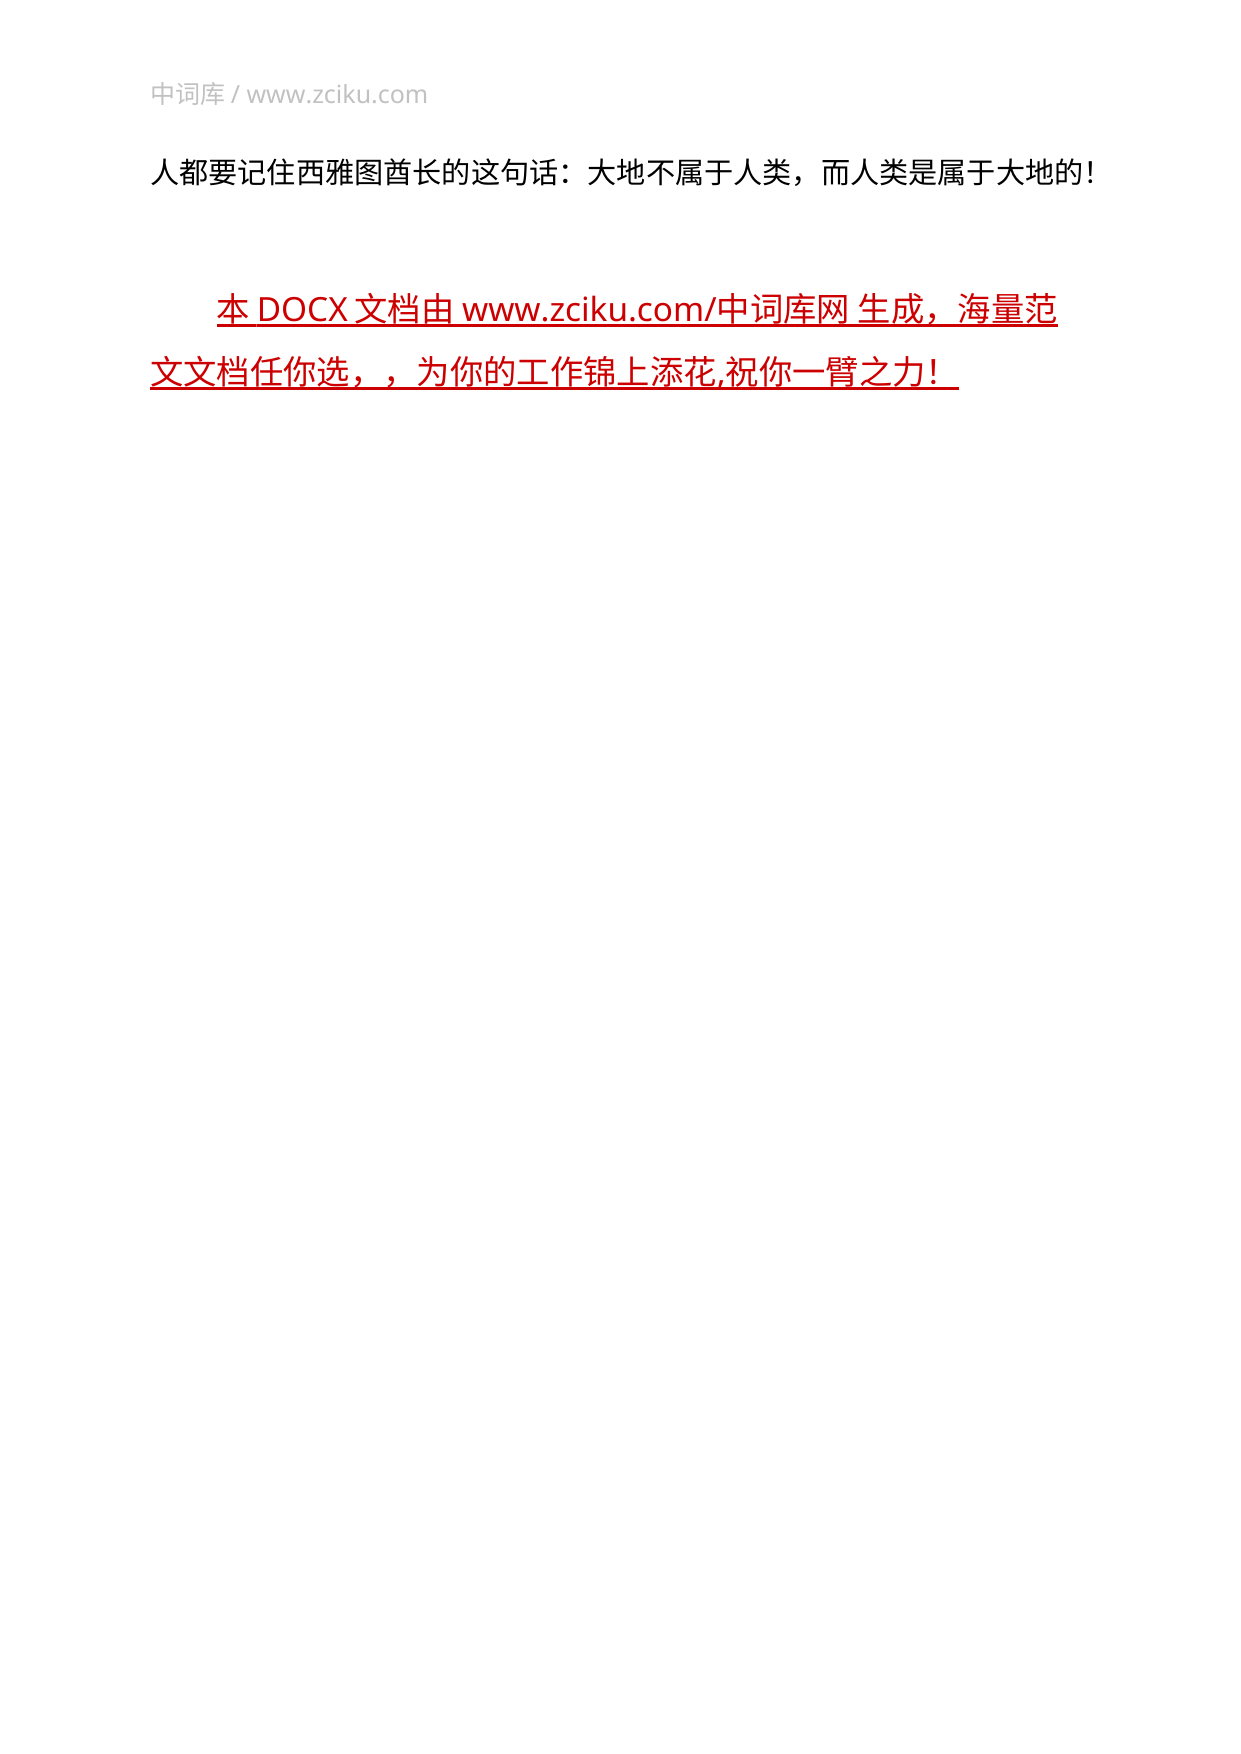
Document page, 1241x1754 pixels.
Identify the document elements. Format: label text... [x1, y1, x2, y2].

text 本DOCX文档由 www.zciku.com/中词库网 生成，海量范文文档任你选，，为你的工作锦上添花,祝你一臂之力！ [150, 283, 1090, 394]
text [150, 150, 1090, 192]
